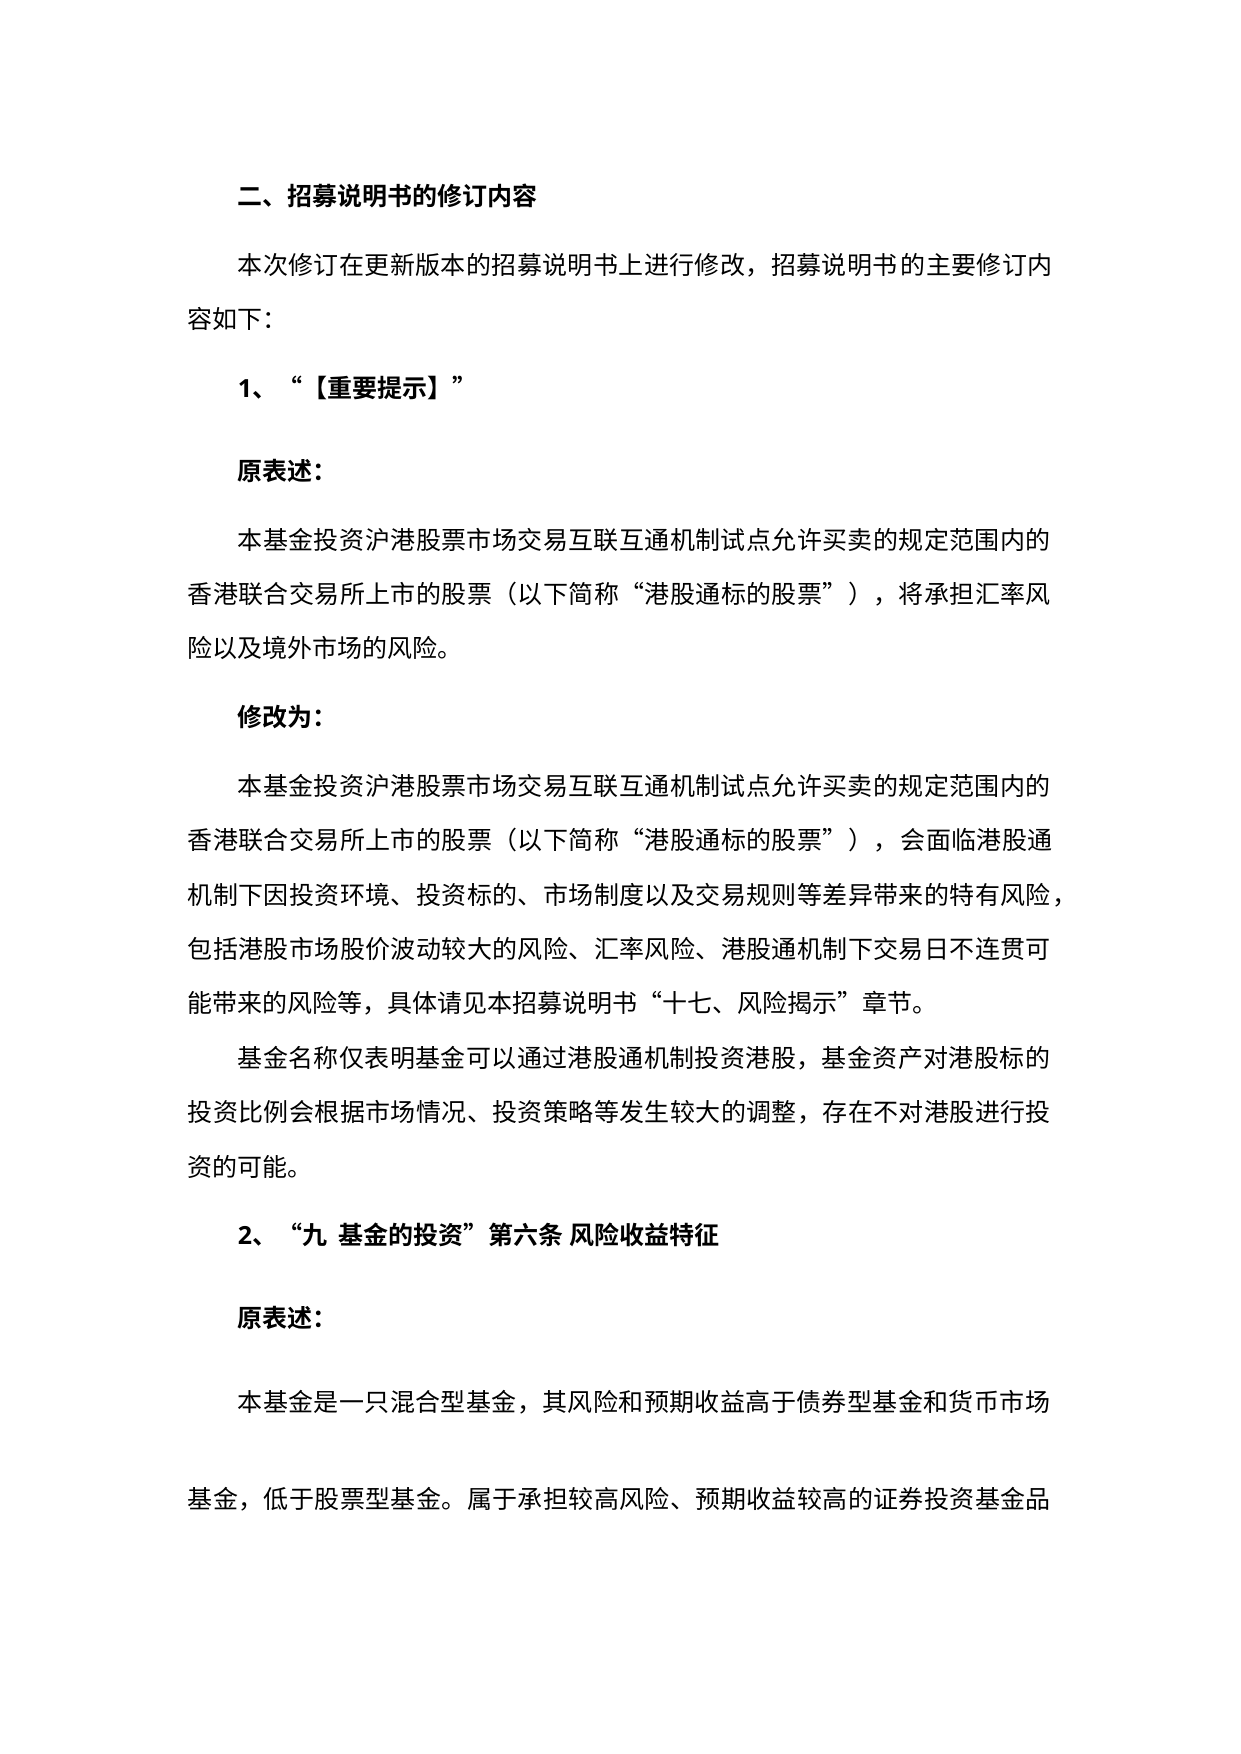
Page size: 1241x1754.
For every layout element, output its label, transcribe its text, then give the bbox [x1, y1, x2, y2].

text 本基金投资沪港股票市场交易互联互通机制试点允许买卖的规定范围内的香港联合交易所上市的股票（以下简称“港股通标的股票”），会面临港股通机制下因投资环境、投资标的、市场制度以及交易规则等差异带来的特有风险，包括港股市场股价波动较大的风险、汇率风险、港股通机制下交易日不连贯可能带来的风险等，具体请见本招募说明书“十七、风险揭示”章节。 [187, 766, 1053, 1020]
text 原表述： [187, 1284, 1053, 1349]
text 修改为： [187, 683, 1053, 748]
text 二、招募说明书的修订内容 [187, 162, 1053, 227]
text 2、“九 基金的投资”第六条 风险收益特征 [187, 1201, 1053, 1266]
text 1、“【重要提示】” [187, 354, 1053, 419]
text 本次修订在更新版本的招募说明书上进行修改，招募说明书的主要修订内容如下： [187, 245, 1053, 336]
text 原表述： [187, 437, 1053, 502]
text 本基金投资沪港股票市场交易互联互通机制试点允许买卖的规定范围内的香港联合交易所上市的股票（以下简称“港股通标的股票”），将承担汇率风险以及境外市场的风险。 [187, 520, 1053, 665]
text 基金名称仅表明基金可以通过港股通机制投资港股，基金资产对港股标的投资比例会根据市场情况、投资策略等发生较大的调整，存在不对港股进行投资的可能。 [187, 1038, 1053, 1183]
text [187, 1368, 1053, 1530]
